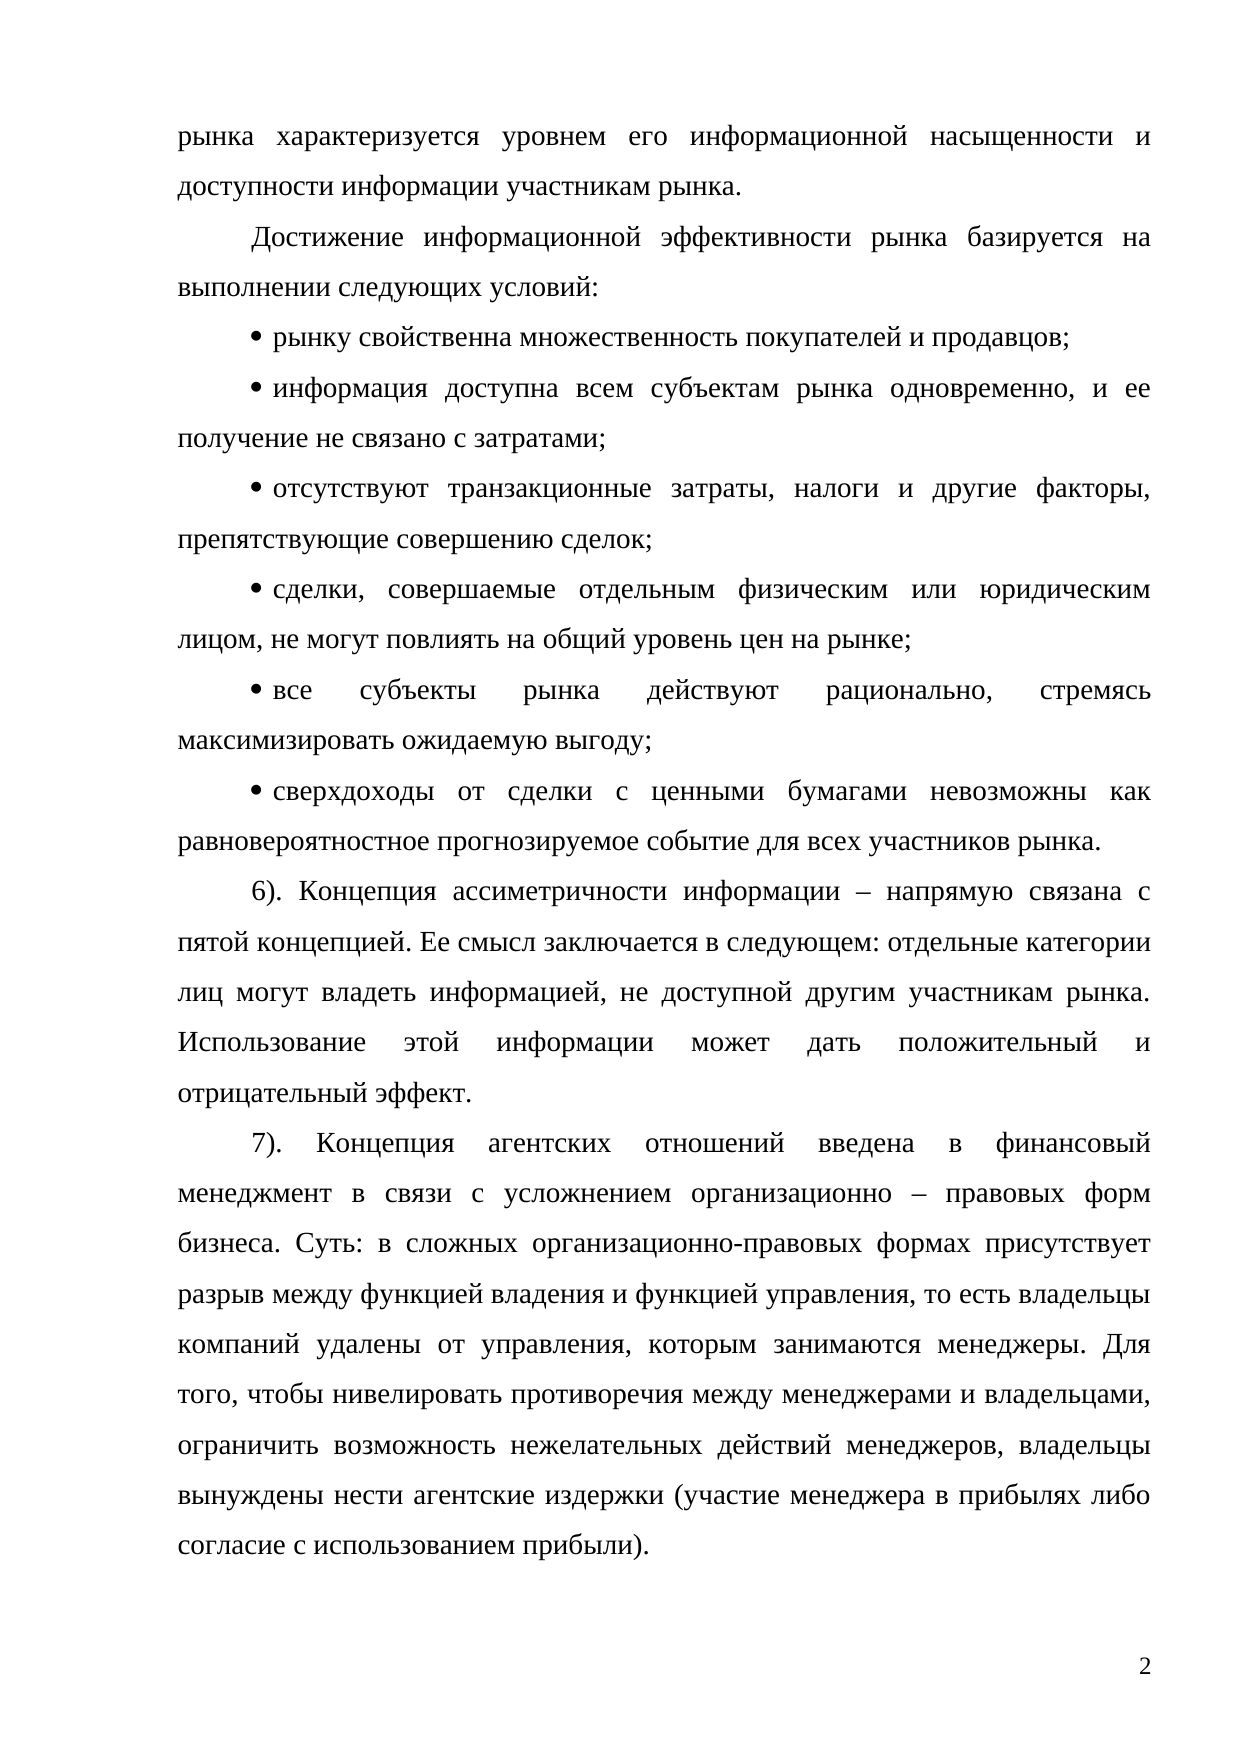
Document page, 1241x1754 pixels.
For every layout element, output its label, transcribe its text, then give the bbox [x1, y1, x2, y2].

list рынку свойственна множественность покупателей и продавцов; [177, 319, 1152, 353]
text 7). Концепция агентских отношений введена в финансовый менеджмент в связи с усложнением организационно – правовых форм бизнеса. Суть: в сложных организационно-правовых формах присутствует разрыв между функцией владения и функцией управления, то есть владельцы компаний удалены от управления, которым занимаются менеджеры. Для того, чтобы нивелировать противоречия между менеджерами и владельцами, ограничить возможность нежелательных действий менеджеров, владельцы вынуждены нести агентские издержки (участие менеджера в прибылях либо согласие с использованием прибыли). [177, 1125, 1152, 1561]
list все субъекты рынка действуют рационально, стремясь максимизировать ожидаемую выгоду; [177, 672, 1152, 756]
list отсутствуют транзакционные затраты, налоги и другие факторы, препятствующие совершению сделок; [177, 471, 1152, 554]
list информация доступна всем субъектам рынка одновременно, и ее получение не связано с затратами; [177, 370, 1152, 454]
text Достижение информационной эффективности рынка базируется на выполнении следующих условий: [177, 219, 1152, 303]
list сделки, совершаемые отдельным физическим или юридическим лицом, не могут повлиять на общий уровень цен на рынке; [177, 571, 1152, 655]
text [177, 118, 1152, 202]
text 6). Концепция ассиметричности информации – напрямую связана с пятой концепцией. Ее смысл заключается в следующем: отдельные категории лиц могут владеть информацией, не доступной другим участникам рынка. Использование этой информации может дать положительный и отрицательный эффект. [177, 873, 1152, 1108]
list сверхдоходы от сделки с ценными бумагами невозможны как равновероятностное прогнозируемое событие для всех участников рынка. [177, 773, 1152, 857]
